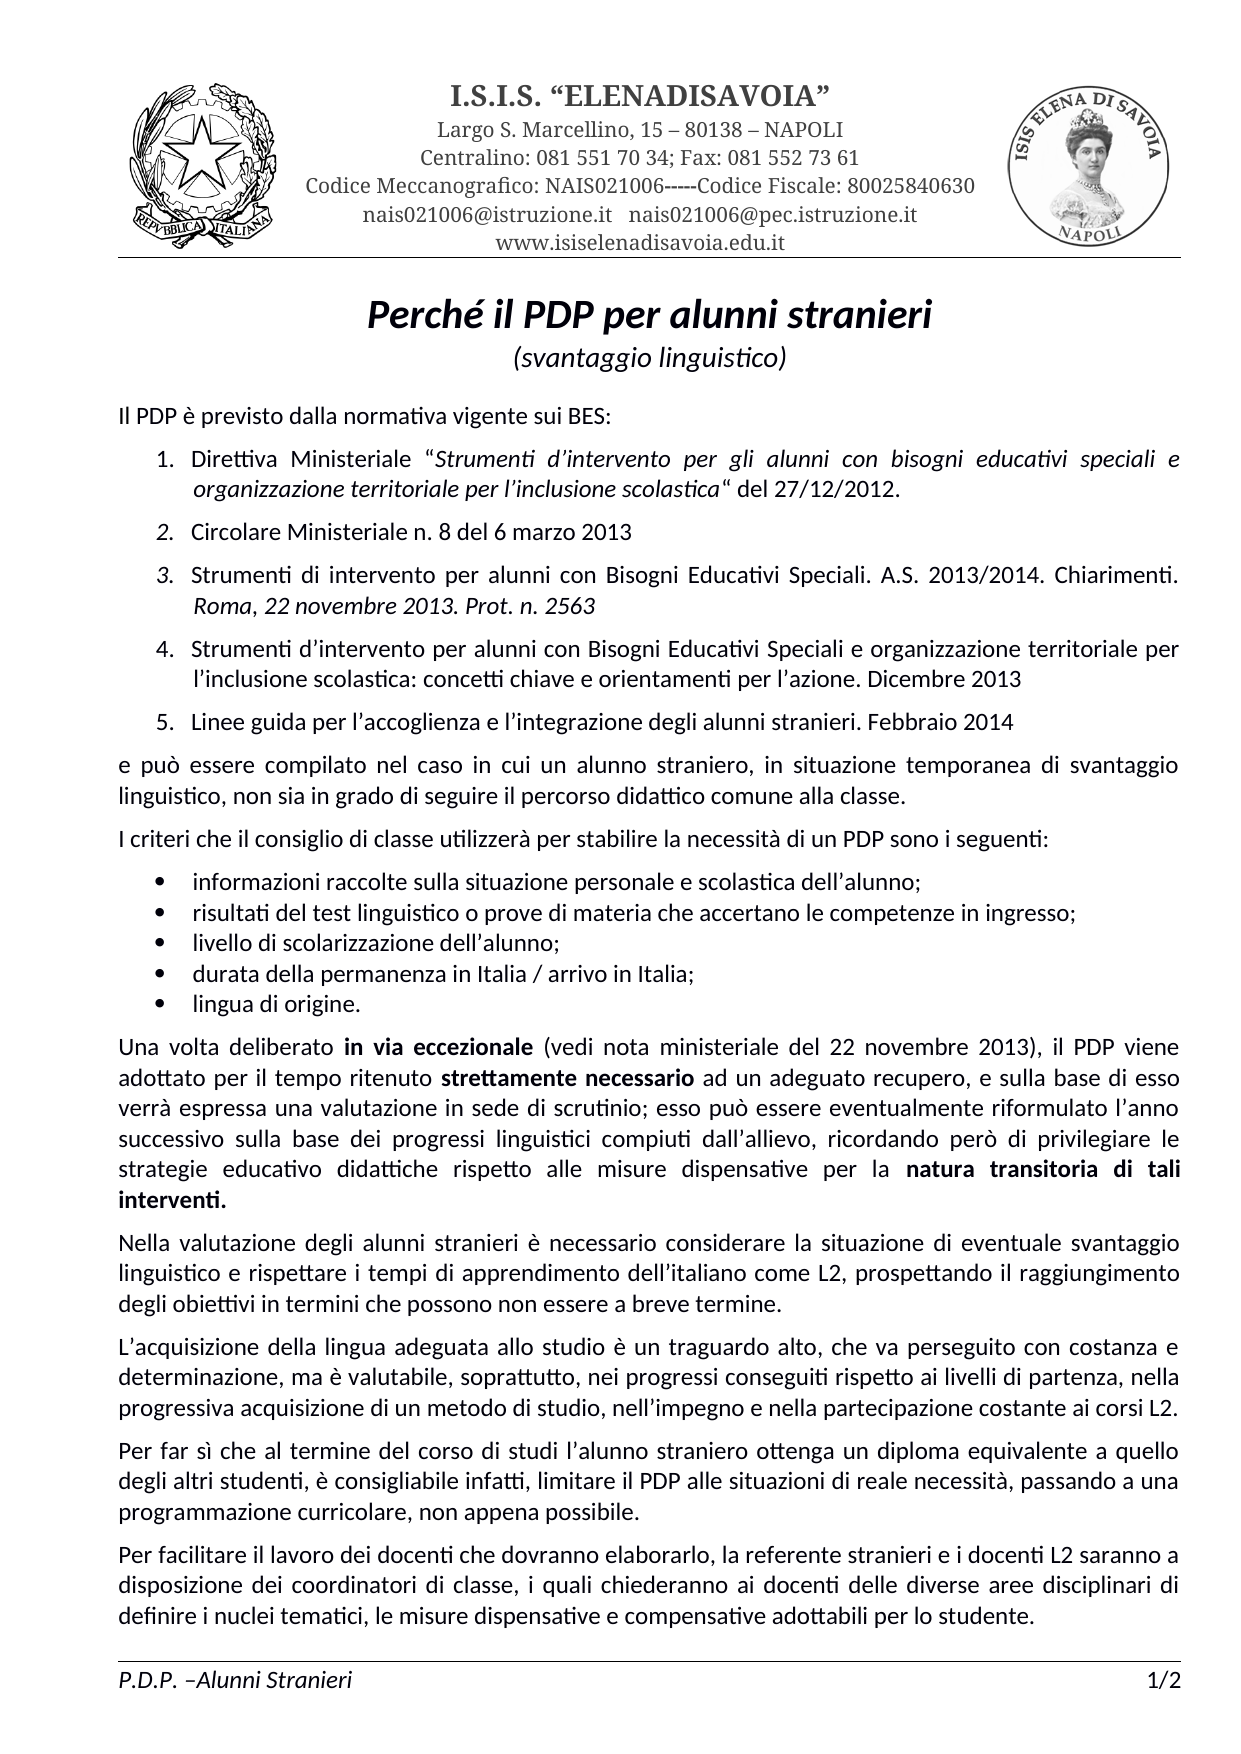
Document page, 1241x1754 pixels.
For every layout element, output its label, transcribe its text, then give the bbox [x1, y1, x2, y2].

text e può essere compilato nel caso in cui un alunno straniero, in situazione temporanea di svantaggio linguistico, non sia in grado di seguire il percorso didattico comune alla classe. [118, 749, 1181, 811]
list lingua di origine. [155, 988, 1181, 1019]
list risultati del test linguistico o prove di materia che accertano le competenze in ingresso; [155, 897, 1181, 927]
list livello di scolarizzazione dell’alunno; [155, 927, 1181, 958]
picture [129, 83, 277, 249]
list Circolare Ministeriale n. 8 del 6 marzo 2013 [156, 516, 1181, 547]
text (svantaggio linguistico) [118, 339, 1181, 375]
list durata della permanenza in Italia / arrivo in Italia; [155, 958, 1181, 988]
text L’acquisizione della lingua adeguata allo studio è un traguardo alto, che va perseguito con costanza e determinazione, ma è valutabile, soprattutto, nei progressi conseguiti rispetto ai livelli di partenza, nella progressiva acquisizione di un metodo di studio, nell’impegno e nella partecipazione costante ai corsi L2. [118, 1331, 1181, 1422]
text Perché il PDP per alunni stranieri [118, 288, 1181, 339]
list Strumenti di intervento per alunni con Bisogni Educativi Speciali. A.S. 2013/2014. Chiarimenti. Roma, 22 novembre 2013. Prot. n. 2563 [156, 559, 1181, 621]
text Una volta deliberato in via eccezionale (vedi nota ministeriale del 22 novembre 2013), il PDP viene adottato per il tempo ritenuto strettamente necessario ad un adeguato recupero, e sulla base di esso verrà espressa una valutazione in sede di scrutinio; esso può essere eventualmente riformulato l’anno successivo sulla base dei progressi linguistici compiuti dall’allievo, ricordando però di privilegiare le strategie educativo didattiche rispetto alle misure dispensative per la natura transitoria di tali interventi. [118, 1031, 1181, 1214]
text Nella valutazione degli alunni stranieri è necessario considerare la situazione di eventuale svantaggio linguistico e rispettare i tempi di apprendimento dell’italiano come L2, prospettando il raggiungimento degli obiettivi in termini che possono non essere a breve termine. [118, 1227, 1181, 1318]
text Il PDP è previsto dalla normativa vigente sui BES: [118, 400, 1181, 430]
list Direttiva Ministeriale “Strumenti d’intervento per gli alunni con bisogni educativi speciali e organizzazione territoriale per l’inclusione scolastica“ del 27/12/2012. [156, 443, 1181, 504]
text Per far sì che al termine del corso di studi l’alunno straniero ottenga un diploma equivalente a quello degli altri studenti, è consigliabile infatti, limitare il PDP alle situazioni di reale necessità, passando a una programmazione curricolare, non appena possibile. [118, 1435, 1181, 1527]
list Strumenti d’intervento per alunni con Bisogni Educativi Speciali e organizzazione territoriale per l’inclusione scolastica: concetti chiave e orientamenti per l’azione. Dicembre 2013 [156, 633, 1181, 694]
list Linee guida per l’accoglienza e l’integrazione degli alunni stranieri. Febbraio 2014 [156, 707, 1181, 737]
list informazioni raccolte sulla situazione personale e scolastica dell’alunno; [155, 866, 1181, 897]
text Per facilitare il lavoro dei docenti che dovranno elaborarlo, la referente stranieri e i docenti L2 saranno a disposizione dei coordinatori di classe, i quali chiederanno ai docenti delle diverse aree disciplinari di definire i nuclei tematici, le misure dispensative e compensative adottabili per lo studente. [118, 1539, 1181, 1631]
text I criteri che il consiglio di classe utilizzerà per stabilire la necessità di un PDP sono i seguenti: [118, 823, 1181, 854]
picture [1004, 82, 1171, 249]
